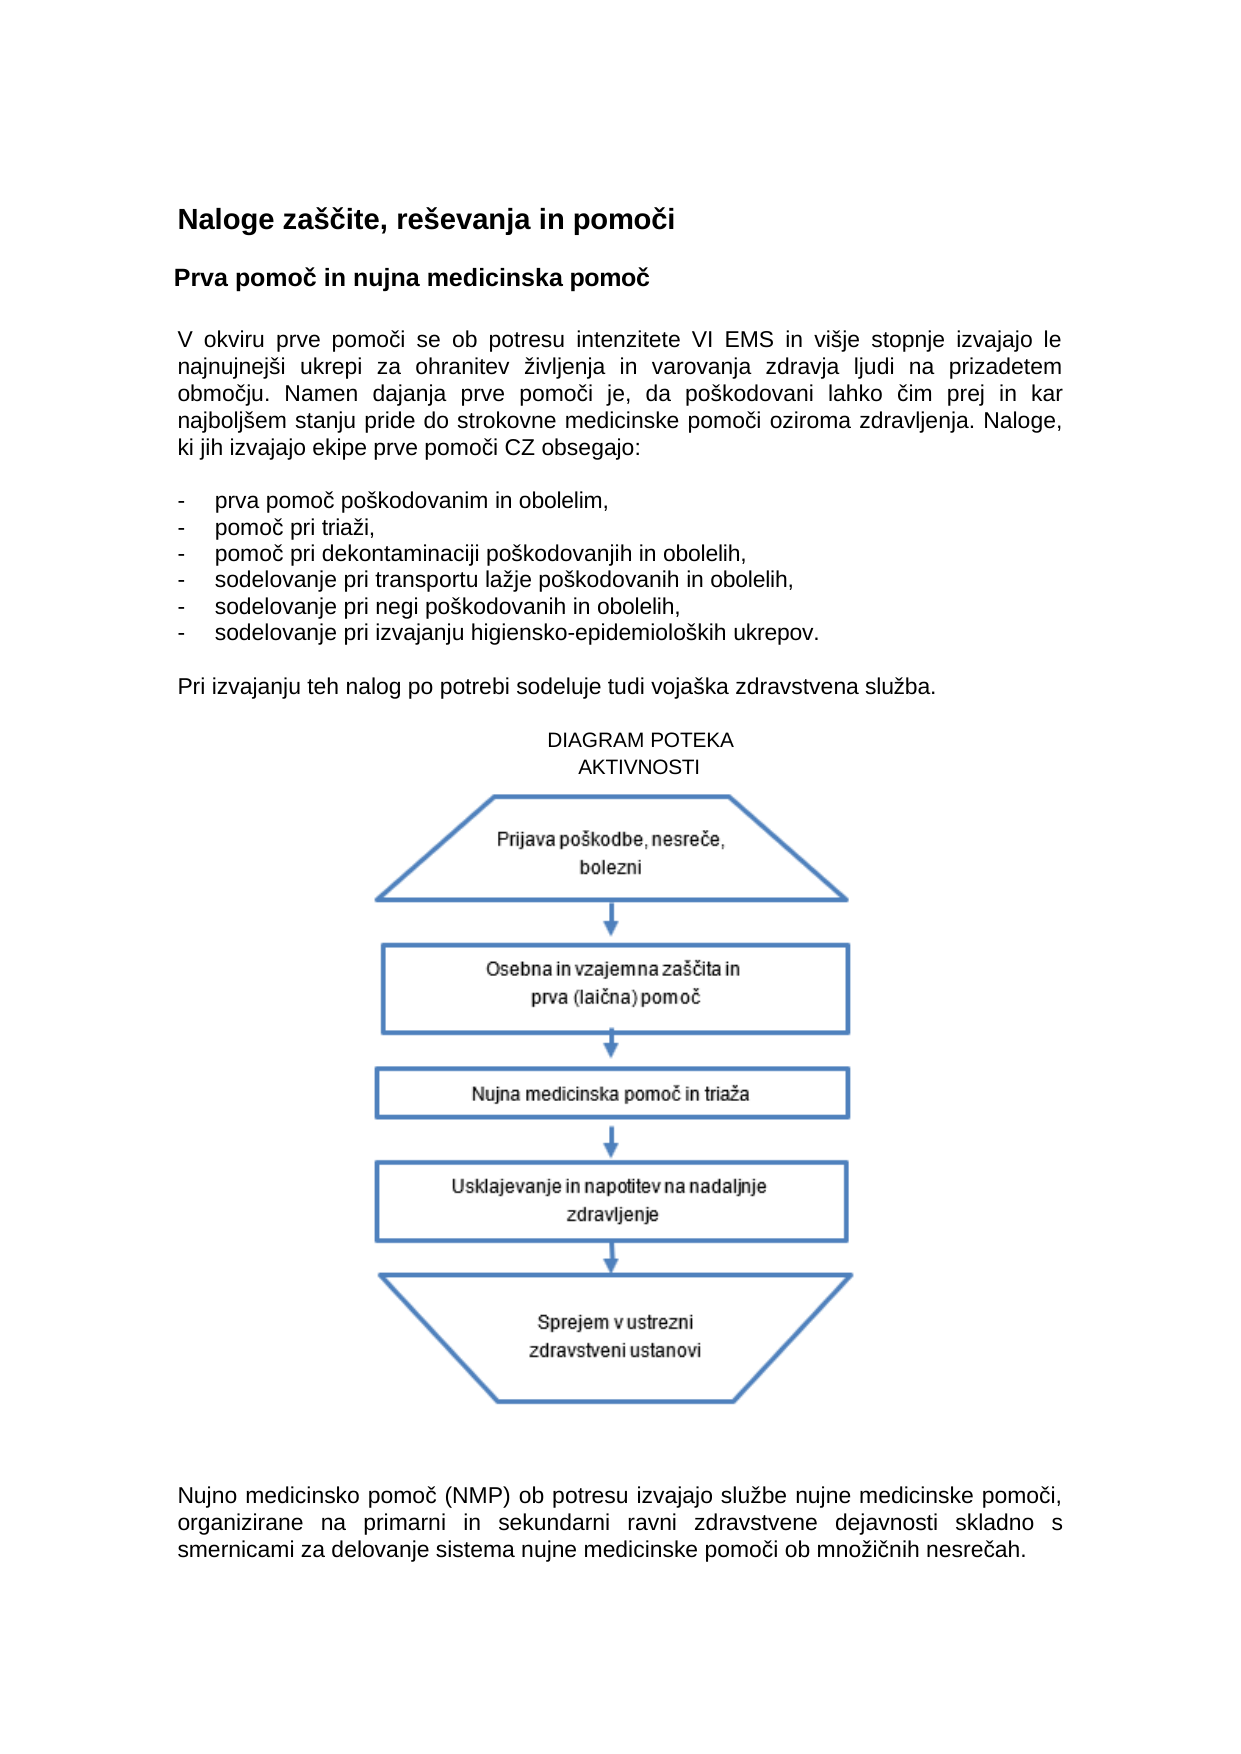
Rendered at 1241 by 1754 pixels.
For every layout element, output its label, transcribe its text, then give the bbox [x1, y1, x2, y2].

list sodelovanje pri izvajanju higiensko-epidemioloških ukrepov. [177, 619, 1153, 645]
text DIAGRAM POTEKA [128, 728, 1153, 752]
subtitle Naloge zaščite, reševanja in pomoči [177, 202, 1153, 236]
text V okviru prve pomoči se ob potresu intenzitete VI EMS in višje stopnje izvajajo le najnujnejši ukrepi za ohranitev življenja in varovanja zdravja ljudi na prizadetem območju. Namen dajanja prve pomoči je, da poškodovani lahko čim prej in kar najboljšem stanju pride do strokovne medicinske pomoči oziroma zdravljenja. Naloge, ki jih izvajajo ekipe prve pomoči CZ obsegajo: [177, 326, 1063, 460]
subtitle Prva pomoč in nujna medicinska pomoč [174, 263, 1153, 292]
text AKTIVNOSTI [166, 755, 1153, 779]
text Nujno medicinsko pomoč (NMP) ob potresu izvajajo službe nujne medicinske pomoči, organizirane na primarni in sekundarni ravni zdravstvene dejavnosti skladno s smernicami za delovanje sistema nujne medicinske pomoči ob množičnih nesrečah. [177, 1482, 1063, 1562]
list pomoč pri dekontaminaciji poškodovanjih in obolelih, [177, 540, 1153, 566]
list sodelovanje pri negi poškodovanih in obolelih, [177, 593, 1153, 619]
text Pri izvajanju teh nalog po potrebi sodeluje tudi vojaška zdravstvena služba. [177, 673, 1153, 699]
list prva pomoč poškodovanim in obolelim, [177, 487, 1153, 513]
picture [364, 779, 874, 1423]
list pomoč pri triaži, [177, 513, 1153, 540]
list sodelovanje pri transportu lažje poškodovanih in obolelih, [177, 566, 1153, 593]
